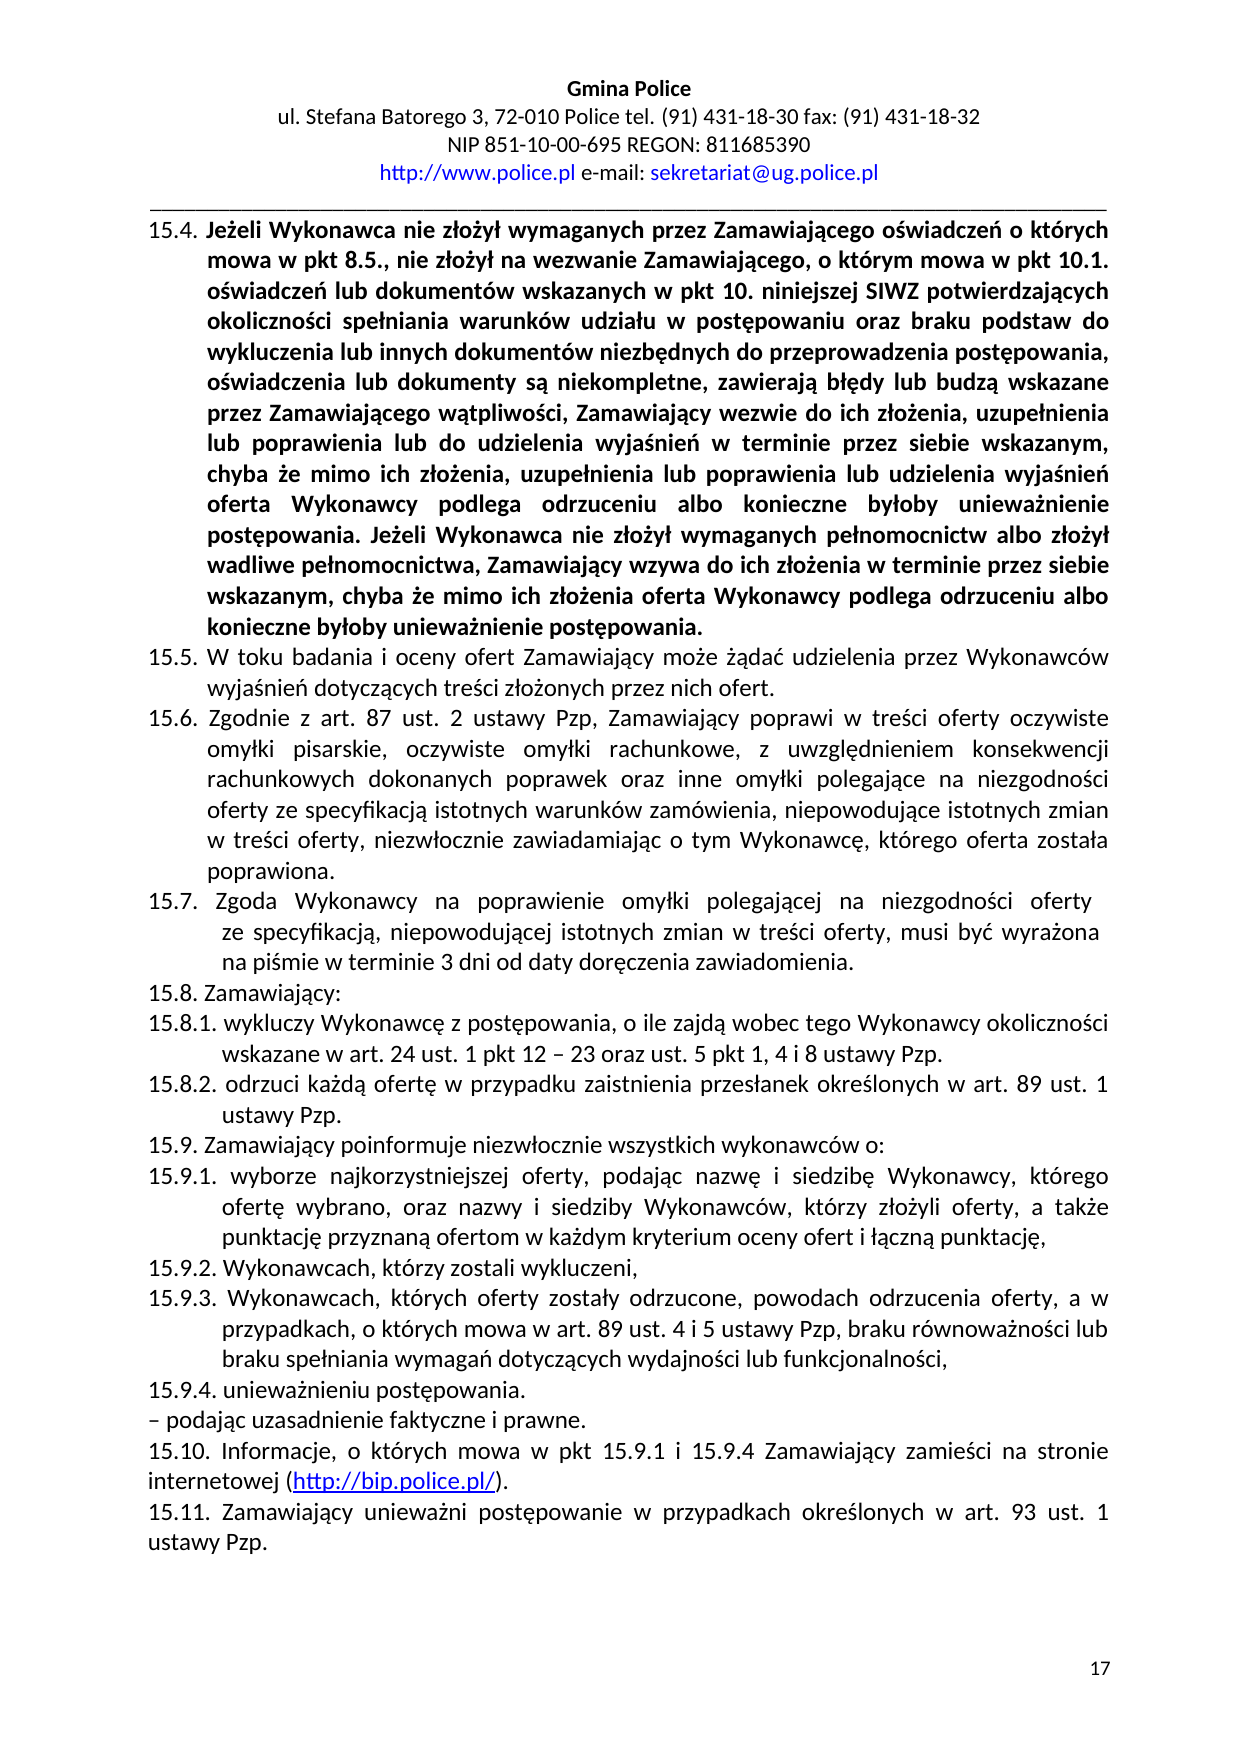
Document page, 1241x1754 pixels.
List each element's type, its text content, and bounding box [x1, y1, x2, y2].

text 15.9.3. Wykonawcach, których oferty zostały odrzucone, powodach odrzucenia oferty, a w przypadkach, o których mowa w art. 89 ust. 4 i 5 ustawy Pzp, braku równoważności lub braku spełniania wymagań dotyczących wydajności lub funkcjonalności, [148, 1282, 1110, 1374]
text 15.5. W toku badania i oceny ofert Zamawiający może żądać udzielenia przez Wykonawców wyjaśnień dotyczących treści złożonych przez nich ofert. [148, 641, 1110, 702]
text 15.8.2. odrzuci każdą ofertę w przypadku zaistnienia przesłanek określonych w art. 89 ust. 1 ustawy Pzp. [148, 1068, 1110, 1129]
text 15.8. Zamawiający: [148, 977, 1110, 1007]
text 15.7. Zgoda Wykonawcy na poprawienie omyłki polegającej na niezgodności oferty ze specyfikacją, niepowodującej istotnych zmian w treści oferty, musi być wyrażona na piśmie w terminie 3 dni od daty doręczenia zawiadomienia. [148, 885, 1110, 977]
text 15.6. Zgodnie z art. 87 ust. 2 ustawy Pzp, Zamawiający poprawi w treści oferty oczywiste omyłki pisarskie, oczywiste omyłki rachunkowe, z uwzględnieniem konsekwencji rachunkowych dokonanych poprawek oraz inne omyłki polegające na niezgodności oferty ze specyfikacją istotnych warunków zamówienia, niepowodujące istotnych zmian w treści oferty, niezwłocznie zawiadamiając o tym Wykonawcę, którego oferta została poprawiona. [148, 702, 1110, 885]
text 15.4. Jeżeli Wykonawca nie złożył wymaganych przez Zamawiającego oświadczeń o których mowa w pkt 8.5., nie złożył na wezwanie Zamawiającego, o którym mowa w pkt 10.1. oświadczeń lub dokumentów wskazanych w pkt 10. niniejszej SIWZ potwierdzających okoliczności spełniania warunków udziału w postępowaniu oraz braku podstaw do wykluczenia lub innych dokumentów niezbędnych do przeprowadzenia postępowania, oświadczenia lub dokumenty są niekompletne, zawierają błędy lub budzą wskazane przez Zamawiającego wątpliwości, Zamawiający wezwie do ich złożenia, uzupełnienia lub poprawienia lub do udzielenia wyjaśnień w terminie przez siebie wskazanym, chyba że mimo ich złożenia, uzupełnienia lub poprawienia lub udzielenia wyjaśnień oferta Wykonawcy podlega odrzuceniu albo konieczne byłoby unieważnienie postępowania. Jeżeli Wykonawca nie złożył wymaganych pełnomocnictw albo złożył wadliwe pełnomocnictwa, Zamawiający wzywa do ich złożenia w terminie przez siebie wskazanym, chyba że mimo ich złożenia oferta Wykonawcy podlega odrzuceniu albo konieczne byłoby unieważnienie postępowania. [148, 214, 1110, 641]
text 15.11. Zamawiający unieważni postępowanie w przypadkach określonych w art. 93 ust. 1 ustawy Pzp. [148, 1496, 1110, 1557]
text 15.9.4. unieważnieniu postępowania. [148, 1374, 1110, 1404]
text 15.9. Zamawiający poinformuje niezwłocznie wszystkich wykonawców o: [148, 1129, 1110, 1160]
text – podając uzasadnienie faktyczne i prawne. [148, 1404, 1110, 1435]
text 15.8.1. wykluczy Wykonawcę z postępowania, o ile zajdą wobec tego Wykonawcy okoliczności wskazane w art. 24 ust. 1 pkt 12 – 23 oraz ust. 5 pkt 1, 4 i 8 ustawy Pzp. [148, 1007, 1110, 1068]
text 15.10. Informacje, o których mowa w pkt 15.9.1 i 15.9.4 Zamawiający zamieści na stronie internetowej (http://bip.police.pl/). [148, 1435, 1110, 1496]
text 15.9.2. Wykonawcach, którzy zostali wykluczeni, [148, 1252, 1110, 1282]
text 15.9.1. wyborze najkorzystniejszej oferty, podając nazwę i siedzibę Wykonawcy, którego ofertę wybrano, oraz nazwy i siedziby Wykonawców, którzy złożyli oferty, a także punktację przyznaną ofertom w każdym kryterium oceny ofert i łączną punktację, [148, 1160, 1110, 1252]
